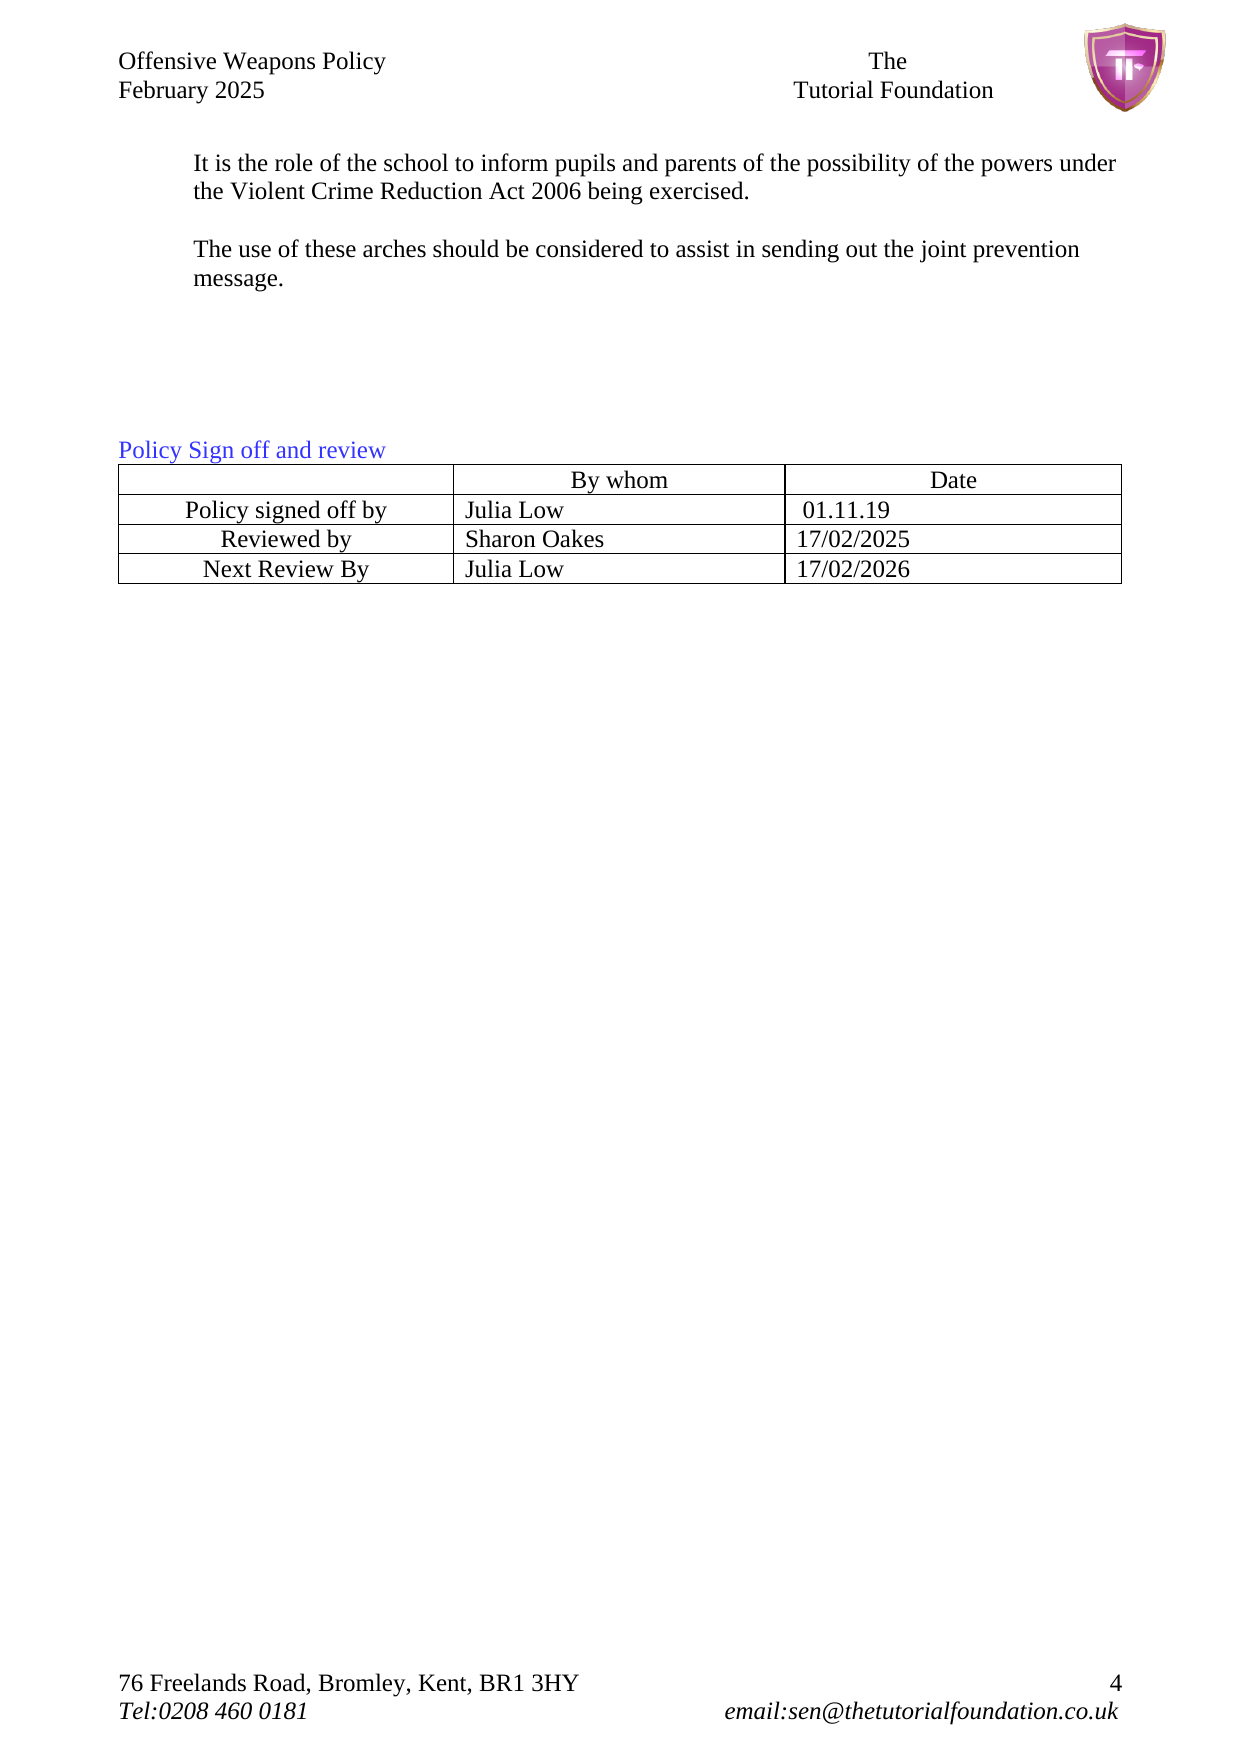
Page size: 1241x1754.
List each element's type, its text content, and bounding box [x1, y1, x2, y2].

table_cell Julia Low [454, 495, 784, 523]
table_header By whom [454, 465, 784, 494]
table_cell 17/02/2025 [786, 525, 1121, 553]
picture [1080, 16, 1170, 118]
table_header [119, 465, 453, 494]
table_cell 01.11.19 [786, 495, 1121, 523]
text Policy Sign off and review [118, 435, 1122, 464]
table_header Date [786, 465, 1121, 494]
table_cell Reviewed by [119, 525, 453, 553]
text It is the role of the school to inform pupils and parents of the possibility of the powers under the Violent Crime Reduction Act 2006 being exercised. [193, 148, 1122, 205]
text The use of these arches should be considered to assist in sending out the joint prevention message. [193, 234, 1122, 291]
table_cell Sharon Oakes [454, 525, 784, 553]
table_cell Julia Low [454, 554, 784, 583]
table_cell Policy signed off by [119, 495, 453, 523]
table_cell Next Review By [119, 554, 453, 583]
table_cell 17/02/2026 [786, 554, 1121, 583]
